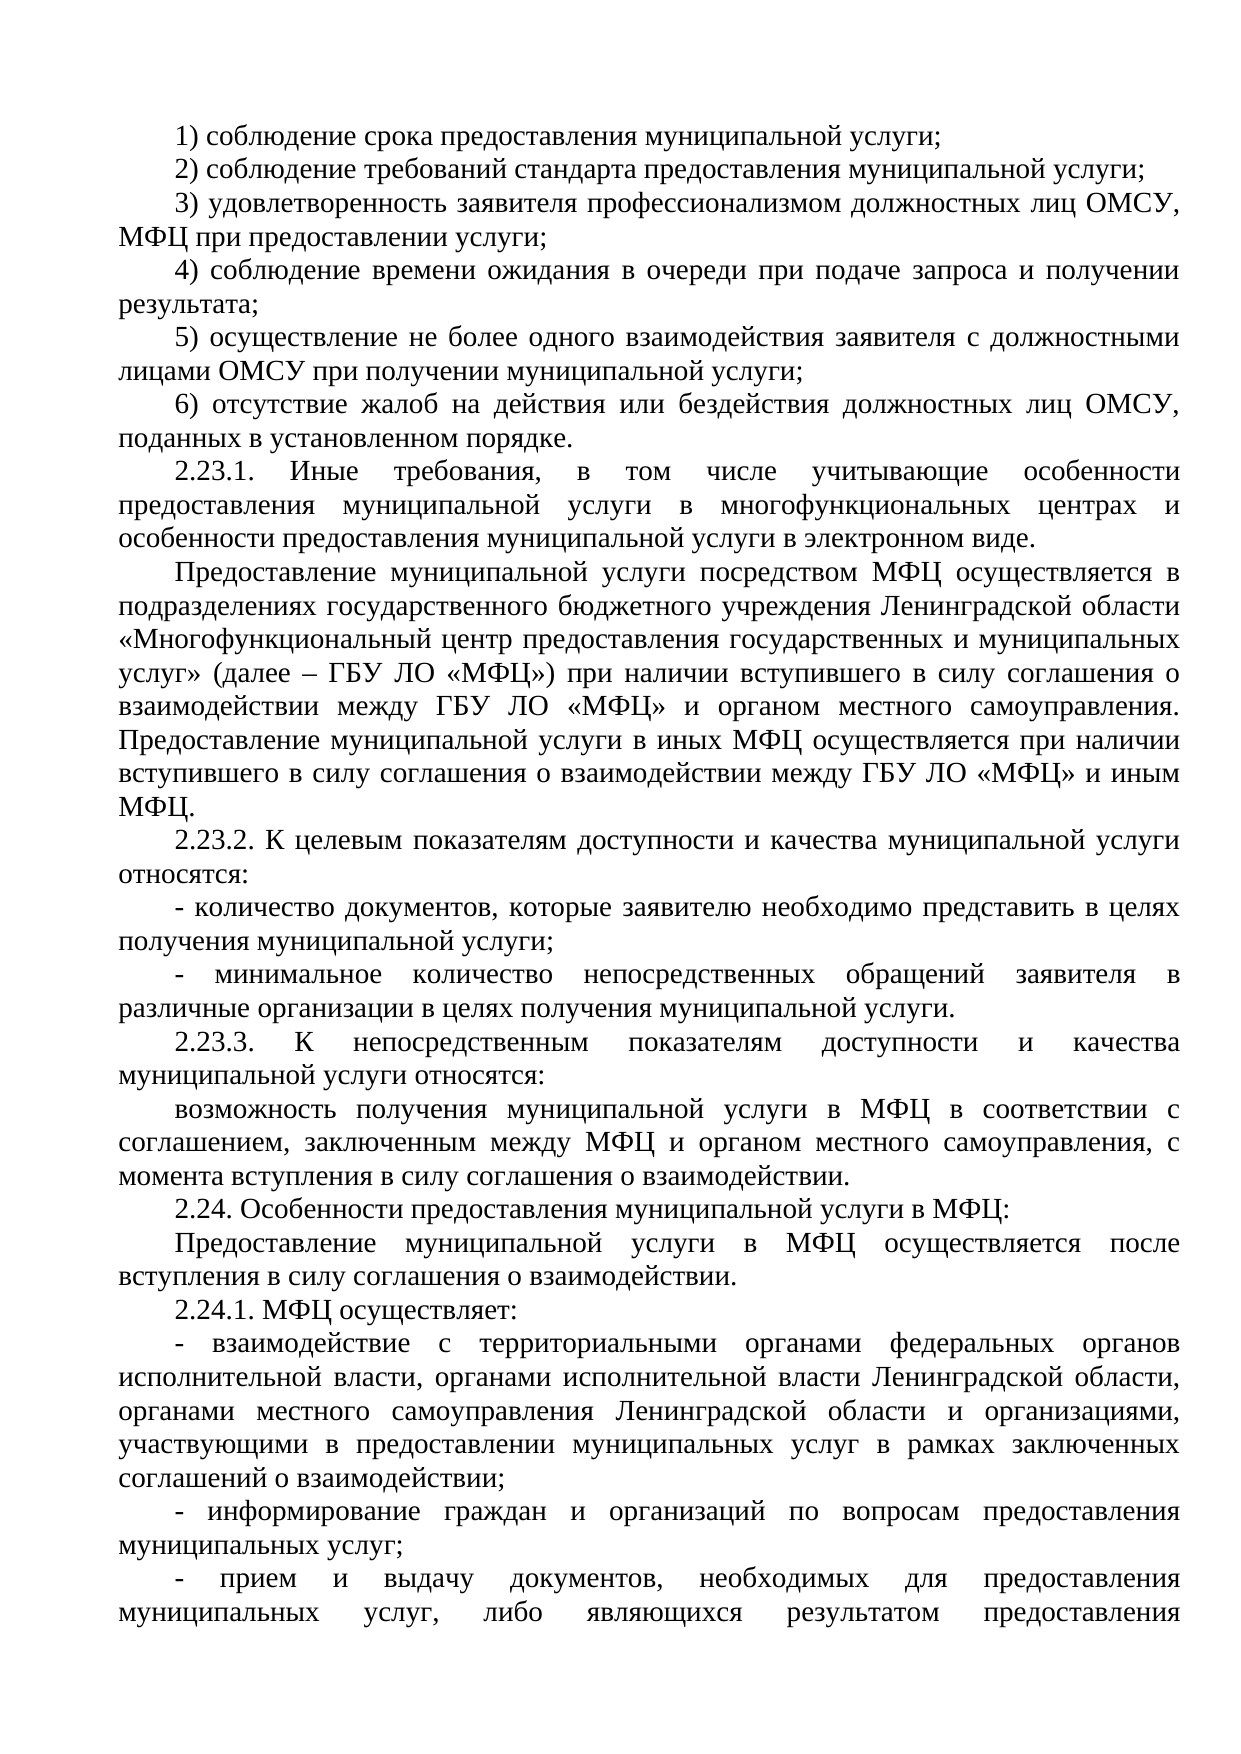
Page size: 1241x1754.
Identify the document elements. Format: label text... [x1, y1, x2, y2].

text - информирование граждан и организаций по вопросам предоставления муниципальных услуг; [118, 1493, 1181, 1560]
text 2) соблюдение требований стандарта предоставления муниципальной услуги; [118, 152, 1181, 185]
text Предоставление муниципальной услуги посредством МФЦ осуществляется в подразделениях государственного бюджетного учреждения Ленинградской области «Многофункциональный центр предоставления государственных и муниципальных услуг» (далее – ГБУ ЛО «МФЦ») при наличии вступившего в силу соглашения о взаимодействии между ГБУ ЛО «МФЦ» и органом местного самоуправления. Предоставление муниципальной услуги в иных МФЦ осуществляется при наличии вступившего в силу соглашения о взаимодействии между ГБУ ЛО «МФЦ» и иным МФЦ. [118, 554, 1181, 822]
text 6) отсутствие жалоб на действия или бездействия должностных лиц ОМСУ, поданных в установленном порядке. [118, 386, 1181, 453]
text - количество документов, которые заявителю необходимо представить в целях получения муниципальной услуги; [118, 889, 1181, 957]
text - минимальное количество непосредственных обращений заявителя в различные организации в целях получения муниципальной услуги. [118, 957, 1181, 1024]
text 1) соблюдение срока предоставления муниципальной услуги; [118, 118, 1181, 152]
text - взаимодействие с территориальными органами федеральных органов исполнительной власти, органами исполнительной власти Ленинградской области, органами местного самоуправления Ленинградской области и организациями, участвующими в предоставлении муниципальных услуг в рамках заключенных соглашений о взаимодействии; [118, 1326, 1181, 1493]
text 2.24. Особенности предоставления муниципальной услуги в МФЦ: [118, 1191, 1181, 1225]
text Предоставление муниципальной услуги в МФЦ осуществляется после вступления в силу соглашения о взаимодействии. [118, 1225, 1181, 1292]
text 2.23.1. Иные требования, в том числе учитывающие особенности предоставления муниципальной услуги в многофункциональных центрах и особенности предоставления муниципальной услуги в электронном виде. [118, 453, 1181, 554]
text возможность получения муниципальной услуги в МФЦ в соответствии с соглашением, заключенным между МФЦ и органом местного самоуправления, с момента вступления в силу соглашения о взаимодействии. [118, 1091, 1181, 1191]
text 3) удовлетворенность заявителя профессионализмом должностных лиц ОМСУ, МФЦ при предоставлении услуги; [118, 185, 1181, 252]
text 2.23.3. К непосредственным показателям доступности и качества муниципальной услуги относятся: [118, 1024, 1181, 1091]
text 4) соблюдение времени ожидания в очереди при подаче запроса и получении результата; [118, 252, 1181, 319]
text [118, 1560, 1181, 1627]
text 2.24.1. МФЦ осуществляет: [118, 1292, 1181, 1326]
text 5) осуществление не более одного взаимодействия заявителя с должностными лицами ОМСУ при получении муниципальной услуги; [118, 319, 1181, 386]
text 2.23.2. К целевым показателям доступности и качества муниципальной услуги относятся: [118, 822, 1181, 889]
